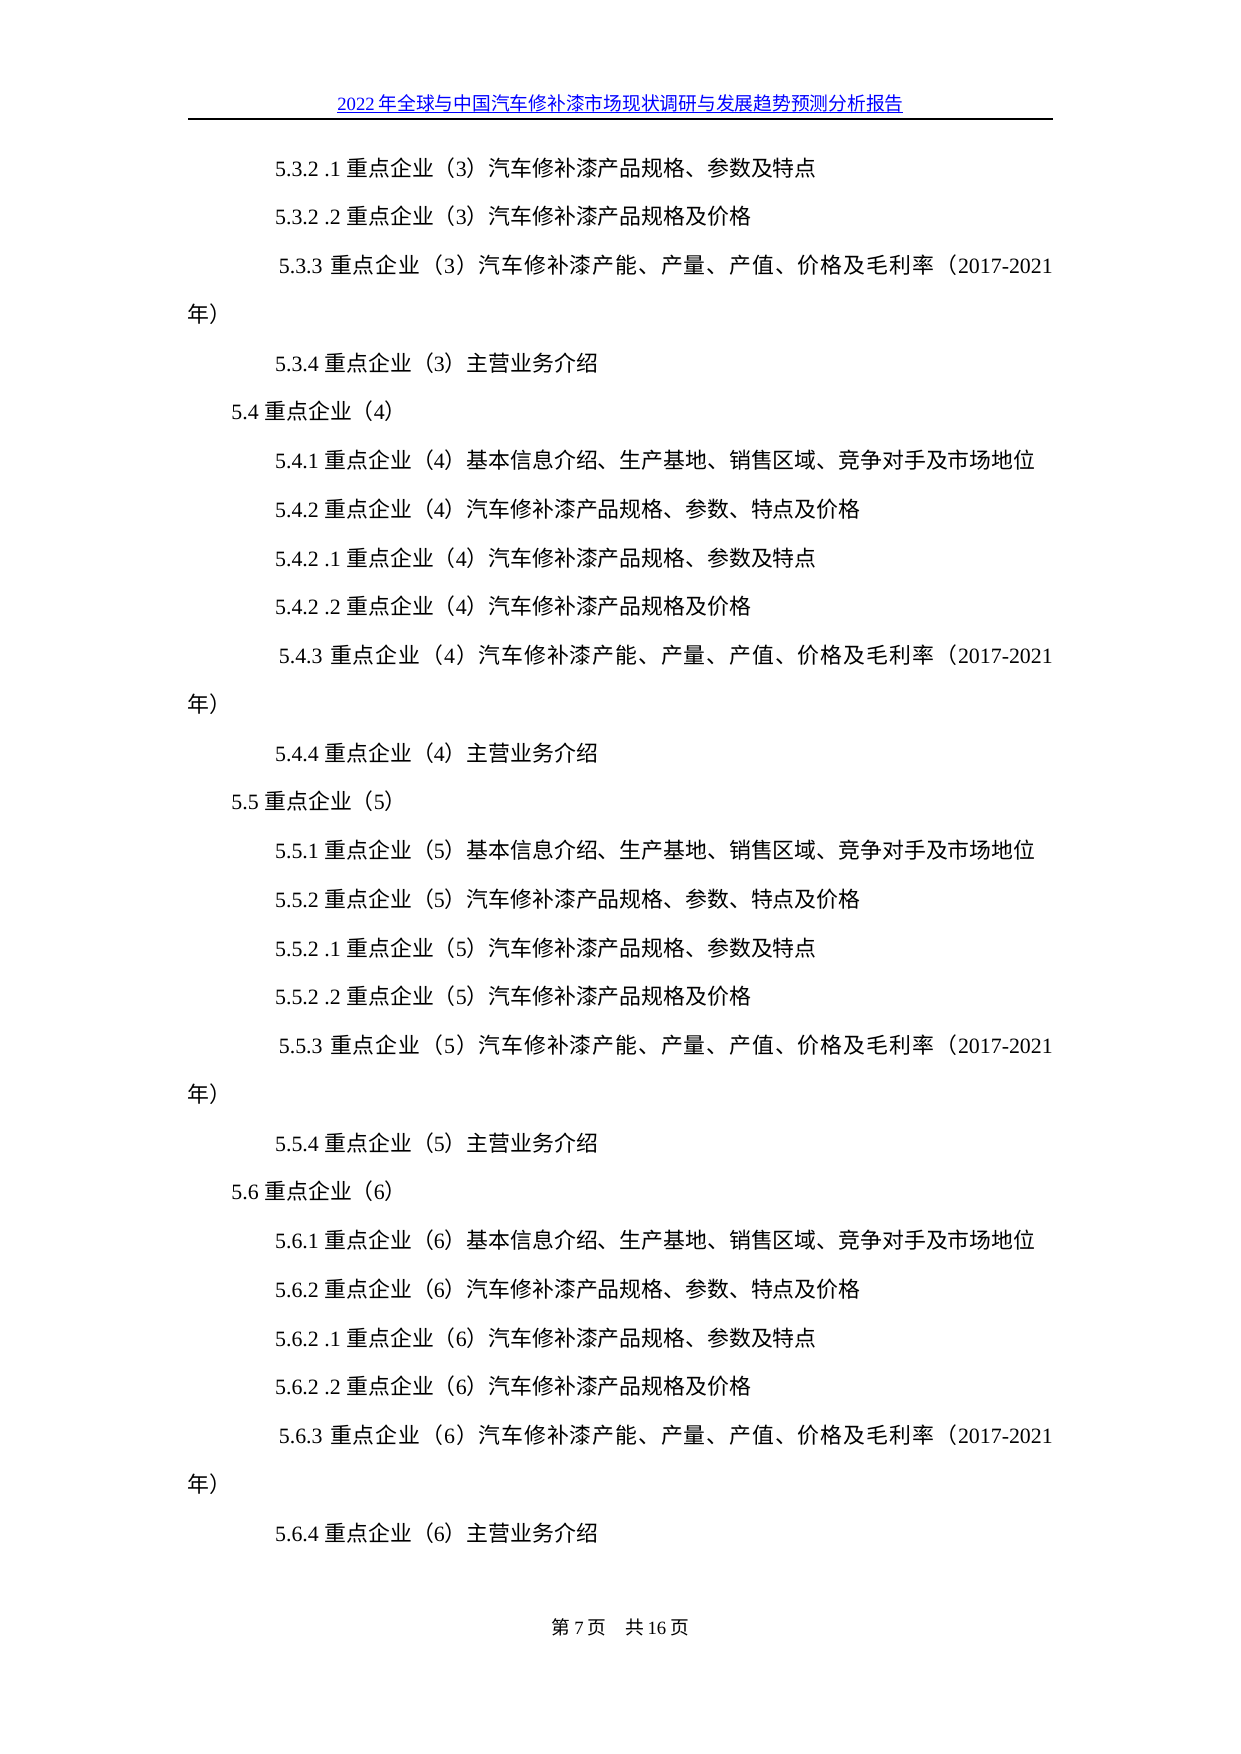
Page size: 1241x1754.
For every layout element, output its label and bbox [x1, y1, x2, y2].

text [187, 150, 1053, 1548]
